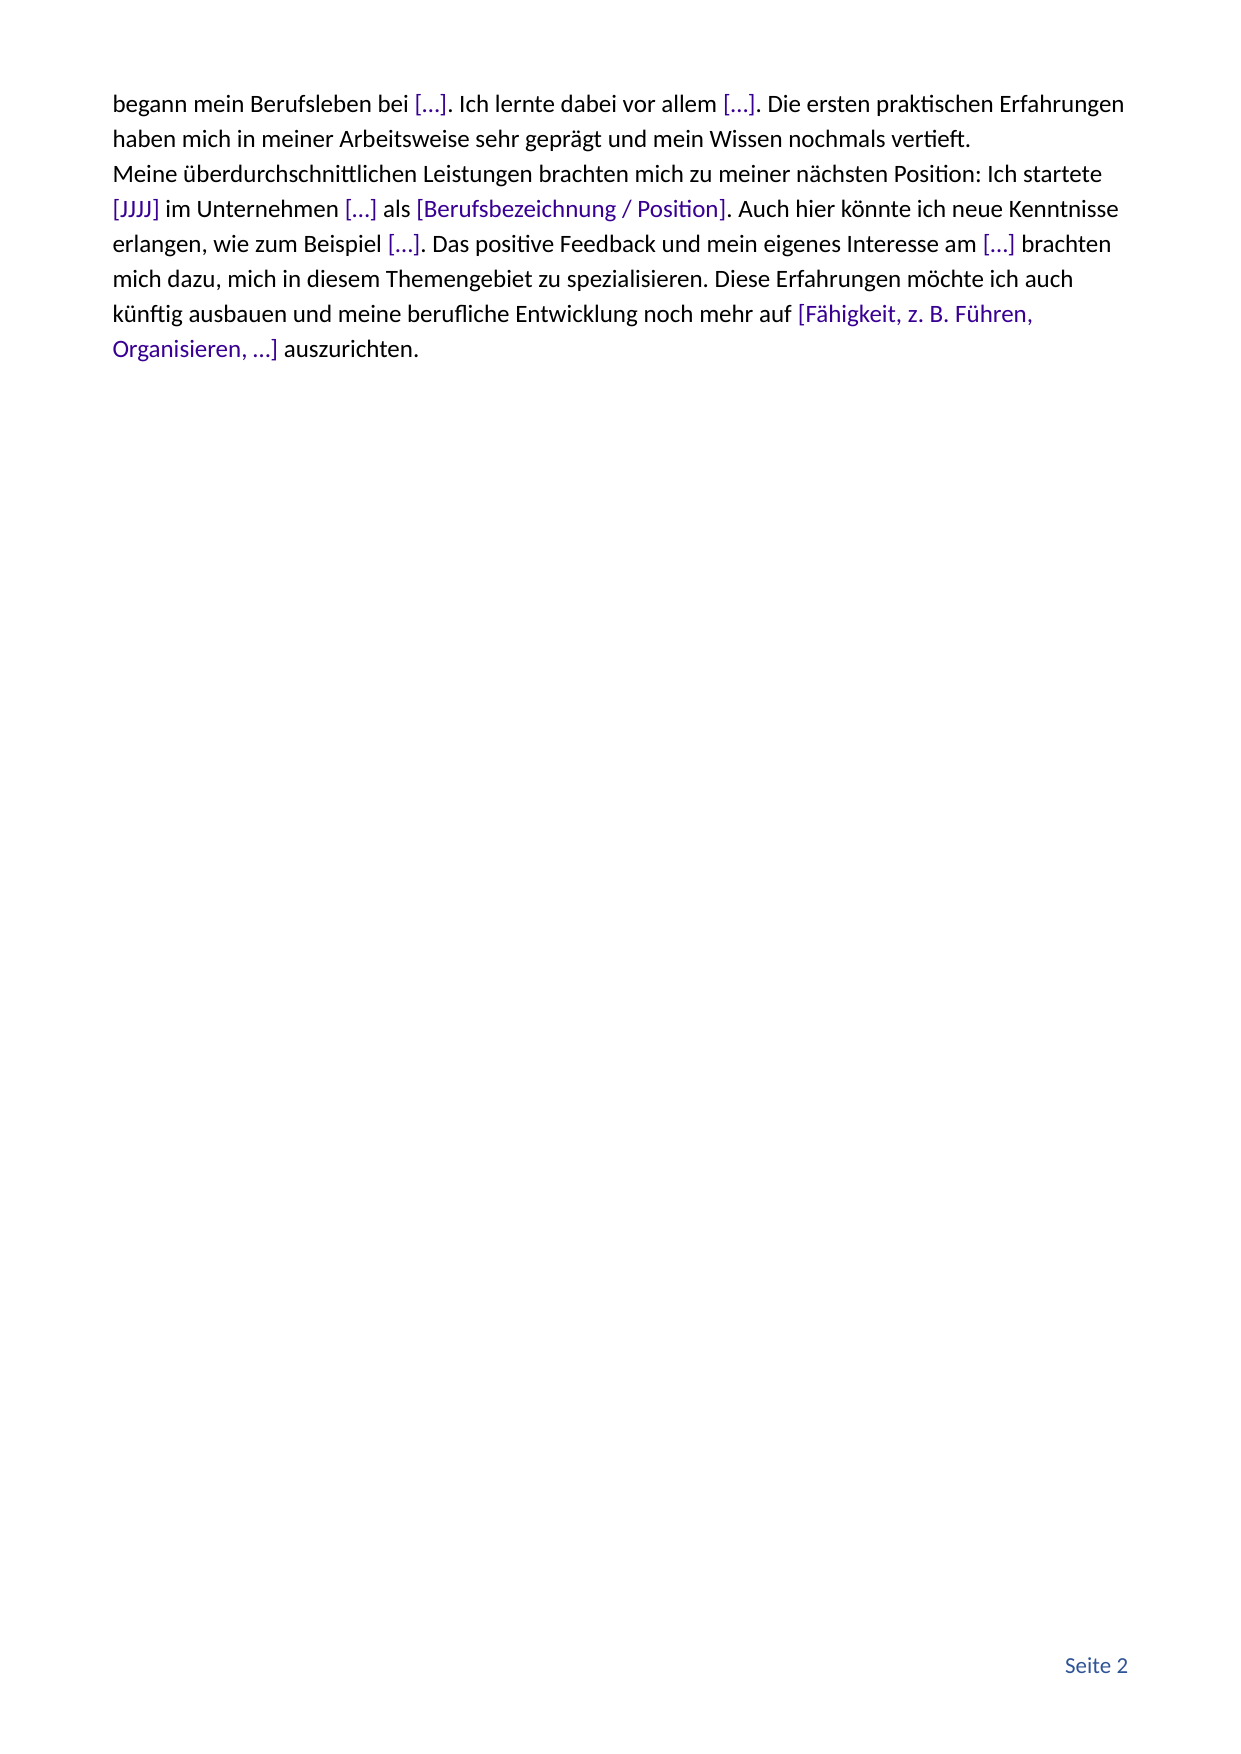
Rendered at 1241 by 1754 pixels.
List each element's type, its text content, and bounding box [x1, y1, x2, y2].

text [112, 89, 1128, 154]
text Meine überdurchschnittlichen Leistungen brachten mich zu meiner nächsten Position: Ich startete [JJJJ] im Unternehmen […] als [Berufsbezeichnung / Position]. Auch hier könnte ich neue Kenntnisse erlangen, wie zum Beispiel […]. Das positive Feedback und mein eigenes Interesse am […] brachten mich dazu, mich in diesem Themengebiet zu spezialisieren. Diese Erfahrungen möchte ich auch künftig ausbauen und meine berufliche Entwicklung noch mehr auf [Fähigkeit, z. B. Führen, Organisieren, …] auszurichten. [112, 159, 1128, 364]
